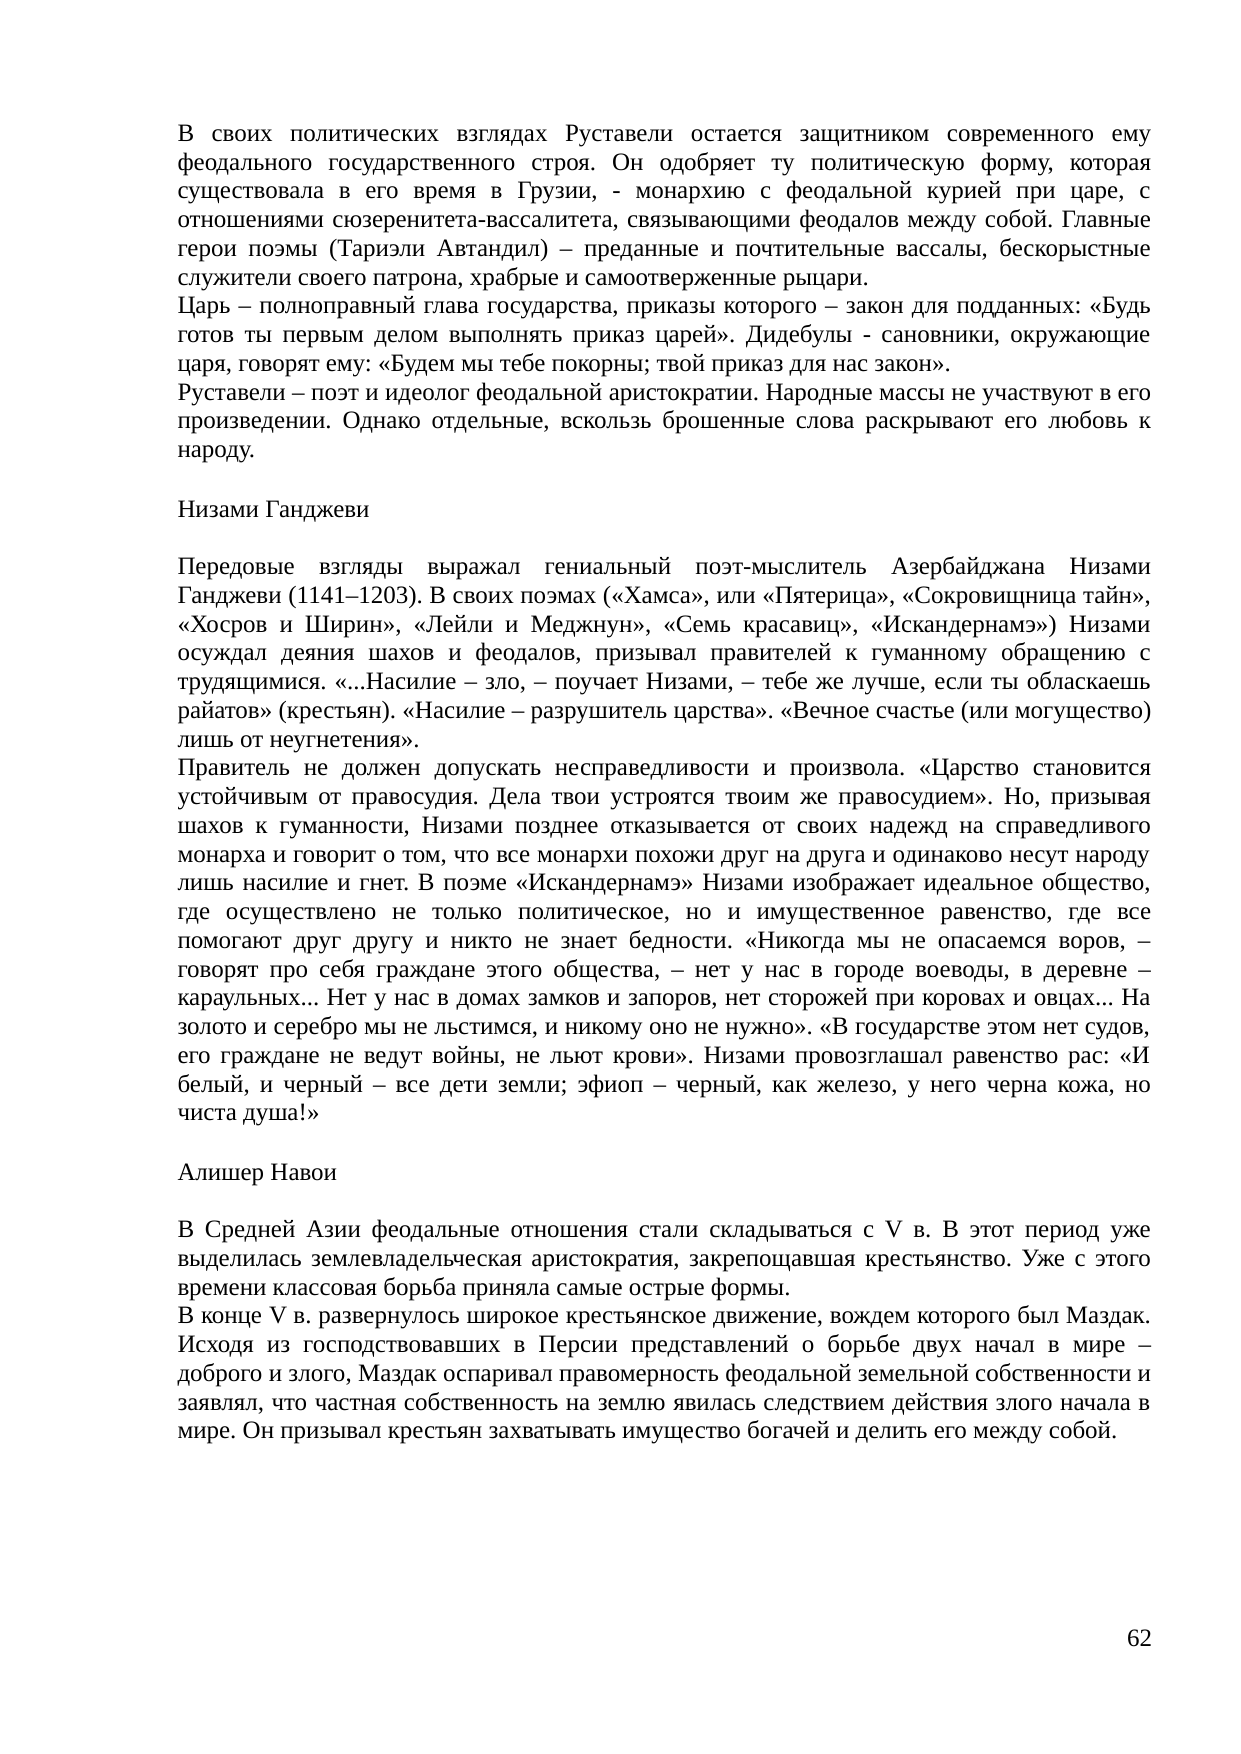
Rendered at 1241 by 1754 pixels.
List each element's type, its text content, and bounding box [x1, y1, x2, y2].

text Алишер Навои [177, 1157, 1152, 1185]
text Царь – полноправный глава государства, приказы которого – закон для подданных: «Будь готов ты первым делом выполнять приказ царей». Дидебулы - сановники, окружающие царя, говорят ему: «Будем мы тебе покорны; твой приказ для нас закон». [177, 291, 1152, 377]
text Руставели – поэт и идеолог феодальной аристократии. Народные массы не участвуют в его произведении. Однако отдельные, вскользь брошенные слова раскрывают его любовь к народу. [177, 377, 1152, 463]
text Правитель не должен допускать несправедливости и произвола. «Царство становится устойчивым от правосудия. Дела твои устроятся твоим же правосудием». Но, призывая шахов к гуманности, Низами позднее отказывается от своих надежд на справедливого монарха и говорит о том, что все монархи похожи друг на друга и одинаково несут народу лишь насилие и гнет. В поэме «Искандернамэ» Низами изображает идеальное общество, где осуществлено не только политическое, но и имущественное равенство, где все помогают друг другу и никто не знает бедности. «Никогда мы не опасаемся воров, – говорят про себя граждане этого общества, – нет у нас в городе воеводы, в деревне – караульных... Нет у нас в домах замков и запоров, нет сторожей при коровах и овцах... На золото и серебро мы не льстимся, и никому оно не нужно». «В государстве этом нет судов, его граждане не ведут войны, не льют крови». Низами провозглашал равенство рас: «И белый, и черный – все дети земли; эфиоп – черный, как железо, у него черна кожа, но чиста душа!» [177, 752, 1152, 1126]
text Низами Ганджеви [177, 494, 1152, 522]
text В своих политических взглядах Руставели остается защитником современного ему феодального государственного строя. Он одобряет ту политическую форму, которая существовала в его время в Грузии, - монархию с феодальной курией при царе, с отношениями сюзеренитета-вассалитета, связывающими феодалов между собой. Главные герои поэмы (Тариэли Автандил) – преданные и почтительные вассалы, бескорыстные служители своего патрона, храбрые и самоотверженные рыцари. [177, 118, 1152, 291]
text В конце V в. развернулось широкое крестьянское движение, вождем которого был Маздак. Исходя из господствовавших в Персии представлений о борьбе двух начал в мире – доброго и злого, Маздак оспаривал правомерность феодальной земельной собственности и заявлял, что частная собственность на землю явилась следствием действия злого начала в мире. Он призывал крестьян захватывать имущество богачей и делить его между собой. [177, 1300, 1152, 1444]
text В Средней Азии феодальные отношения стали складываться с V в. В этот период уже выделилась землевладельческая аристократия, закрепощавшая крестьянство. Уже с этого времени классовая борьба приняла самые острые формы. [177, 1214, 1152, 1300]
text Передовые взгляды выражал гениальный поэт-мыслитель Азербайджана Низами Ганджеви (1141–1203). В своих поэмах («Хамса», или «Пятерица», «Сокровищница тайн», «Хосров и Ширин», «Лейли и Меджнун», «Семь красавиц», «Искандернамэ») Низами осуждал деяния шахов и феодалов, призывал правителей к гуманному обращению с трудящимися. «...Насилие – зло, – поучает Низами, – тебе же лучше, если ты обласкаешь райатов» (крестьян). «Насилие – разрушитель царства». «Вечное счастье (или могущество) лишь от неугнетения». [177, 551, 1152, 752]
